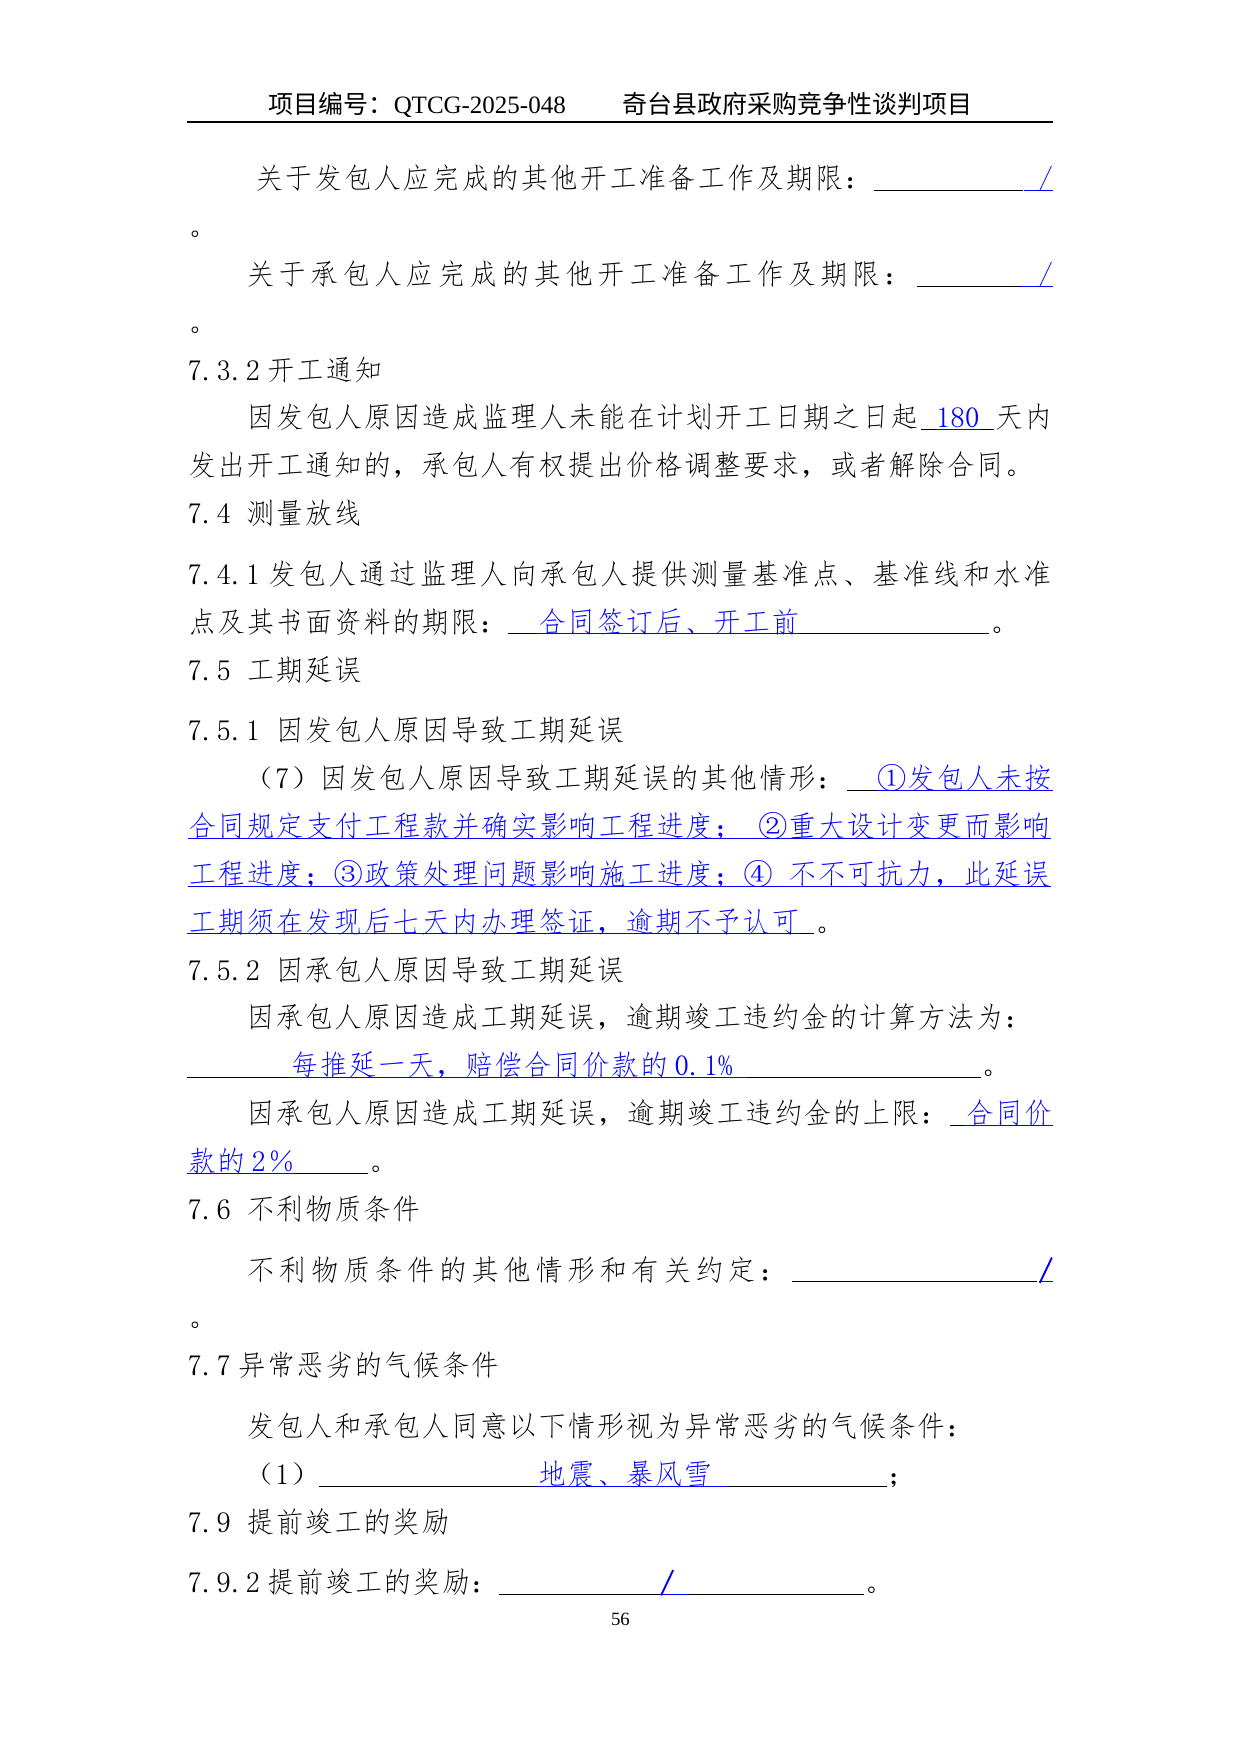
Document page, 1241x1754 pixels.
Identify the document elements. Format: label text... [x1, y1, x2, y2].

text 7.4.1发包人通过监理人向承包人提供测量基准点、基准线和水准点及其书面资料的期限： 合同签订后、开工前 。 [187, 546, 1053, 642]
text （1） 地震、暴风雪 ； [187, 1446, 1053, 1494]
text 7.5 工期延误 [187, 642, 1053, 689]
text 因发包人原因造成监理人未能在计划开工日期之日起 180 天内发出开工通知的，承包人有权提出价格调整要求，或者解除合同。 [187, 389, 1053, 485]
text 7.7异常恶劣的气候条件 [187, 1337, 1053, 1385]
text 7.4 测量放线 [187, 485, 1053, 533]
text 7.3.2开工通知 [187, 342, 1053, 389]
text 不利物质条件的其他情形和有关约定： / 。 [187, 1242, 1053, 1337]
text 关于承包人应完成的其他开工准备工作及期限： / 。 [187, 246, 1053, 342]
text 7.9 提前竣工的奖励 [187, 1494, 1053, 1542]
text 因承包人原因造成工期延误，逾期竣工违约金的计算方法为： [187, 989, 1053, 1037]
text （7）因发包人原因导致工期延误的其他情形： ①发包人未按合同规定支付工程款并确实影响工程进度； ②重大设计变更而影响工程进度；③政策处理问题影响施工进度；④ 不不可抗力，此延误工期须在发现后七天内办理签证，逾期不予认可 。 [187, 750, 1053, 942]
text 7.5.2 因承包人原因导致工期延误 [187, 942, 1053, 989]
text 因承包人原因造成工期延误，逾期竣工违约金的上限： 合同价款的2％ 。 [187, 1085, 1053, 1181]
text 7.9.2提前竣工的奖励： / 。 [187, 1554, 1053, 1602]
text 7.6 不利物质条件 [187, 1181, 1053, 1229]
text 7.5.1 因发包人原因导致工期延误 [187, 702, 1053, 750]
text 每推延一天，赔偿合同价款的0.1% 。 [187, 1037, 1053, 1085]
text 发包人和承包人同意以下情形视为异常恶劣的气候条件： [187, 1398, 1053, 1446]
text 关于发包人应完成的其他开工准备工作及期限： / 。 [187, 150, 1053, 246]
